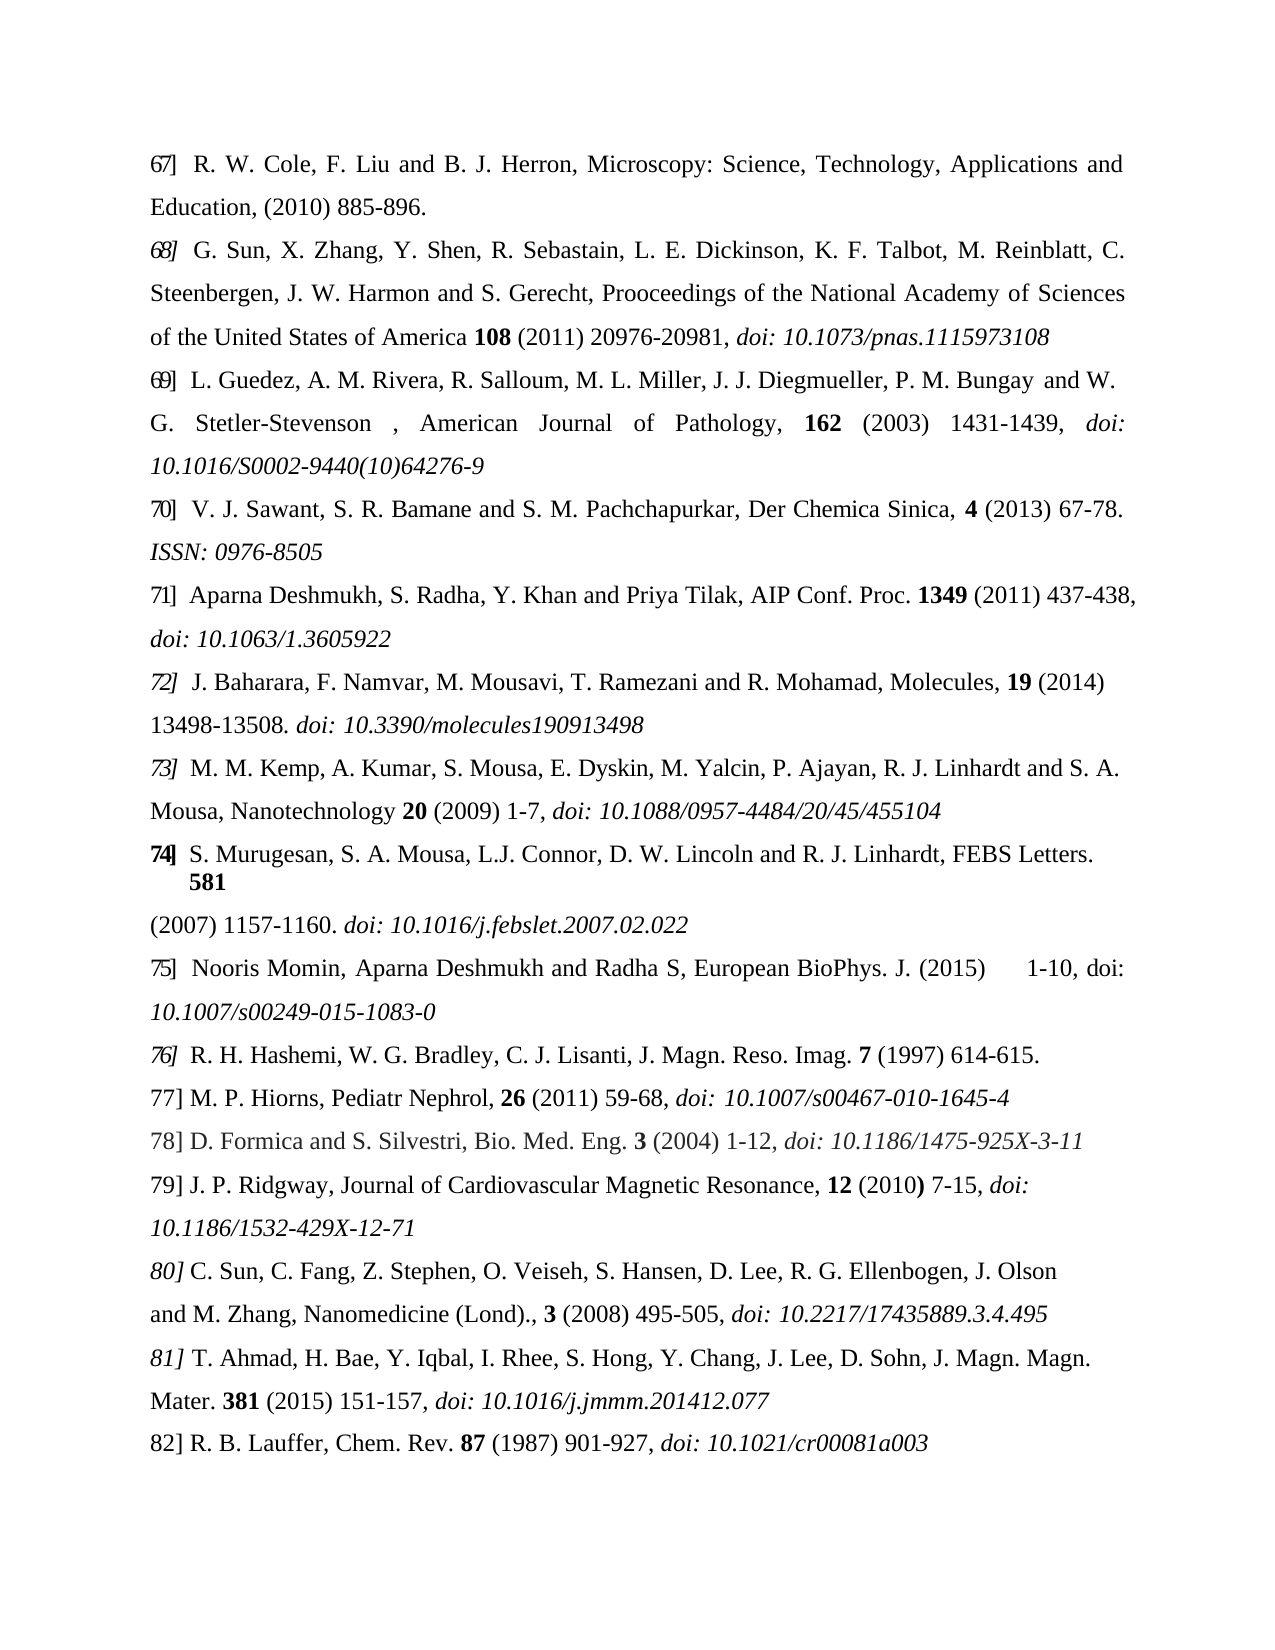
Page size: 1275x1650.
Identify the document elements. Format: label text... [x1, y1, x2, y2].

list Nooris Momin, Aparna Deshmukh and Radha S, European BioPhys. J. (2015) 1-10, doi: [150, 953, 1137, 982]
text (2007) 1157-1160. doi: 10.1016/j.febslet.2007.02.022 [150, 911, 1137, 939]
list T. Ahmad, H. Bae, Y. Iqbal, I. Rhee, S. Hong, Y. Chang, J. Lee, D. Sohn, J. Magn. Magn. Mater. 381 (2015) 151-157, doi: 10.1016/j.jmmm.201412.077 [150, 1343, 1125, 1414]
list L. Guedez, A. M. Rivera, R. Salloum, M. L. Miller, J. J. Diegmueller, P. M. Bungay and W. [150, 365, 1137, 393]
text 82] R. B. Lauffer, Chem. Rev. 87 (1987) 901-927, doi: 10.1021/cr00081a003 [150, 1429, 1137, 1457]
text G. Stetler-Stevenson , American Journal of Pathology, 162 (2003) 1431-1439, doi: 10.1016/S0002-9440(10)64276-9 [150, 408, 1126, 480]
list J. Baharara, F. Namvar, M. Mousavi, T. Ramezani and R. Mohamad, Molecules, 19 (2014) 13498-13508. doi: 10.3390/molecules190913498 [150, 667, 1126, 739]
text 78] D. Formica and S. Silvestri, Bio. Med. Eng. 3 (2004) 1-12, doi: 10.1186/1475-925X-3-11 79] J. P. Ridgway, Journal of Cardiovascular Magnetic Resonance, 12 (2010) 7-15, doi: 10.1186/1532-429X-12-71 [150, 1126, 1085, 1242]
text doi: 10.1063/1.3605922 [150, 624, 1137, 652]
text ISSN: 0976-8505 [150, 537, 1137, 566]
list G. Sun, X. Zhang, Y. Shen, R. Sebastain, L. E. Dickinson, K. F. Talbot, M. Reinblatt, C. Steenbergen, J. W. Harmon and S. Gerecht, Prooceedings of the National Academy of Sciences of the United States of America 108 (2011) 20976-20981, doi: 10.1073/pnas.1115973108 [150, 235, 1125, 350]
list Aparna Deshmukh, S. Radha, Y. Khan and Priya Tilak, AIP Conf. Proc. 1349 (2011) 437-438, [150, 580, 1137, 609]
list M. M. Kemp, A. Kumar, S. Mousa, E. Dyskin, M. Yalcin, P. Ajayan, R. J. Linhardt and S. A. Mousa, Nanotechnology 20 (2009) 1-7, doi: 10.1088/0957-4484/20/45/455104 [150, 753, 1125, 825]
list V. J. Sawant, S. R. Bamane and S. M. Pachchapurkar, Der Chemica Sinica, 4 (2013) 67-78. [150, 494, 1137, 523]
list R. H. Hashemi, W. G. Bradley, C. J. Lisanti, J. Magn. Reso. Imag. 7 (1997) 614-615. 77] M. P. Hiorns, Pediatr Nephrol, 26 (2011) 59-68, doi: 10.1007/s00467-010-1645-4 [150, 1040, 1043, 1112]
list C. Sun, C. Fang, Z. Stephen, O. Veiseh, S. Hansen, D. Lee, R. G. Ellenbogen, J. Olson and M. Zhang, Nanomedicine (Lond)., 3 (2008) 495-505, doi: 10.2217/17435889.3.4.495 [150, 1256, 1098, 1328]
list R. W. Cole, F. Liu and B. J. Herron, Microscopy: Science, Technology, Applications and Education, (2010) 885-896. [150, 149, 1124, 221]
text 10.1007/s00249-015-1083-0 [150, 997, 1137, 1026]
list S. Murugesan, S. A. Mousa, L.J. Connor, D. W. Lincoln and R. J. Linhardt, FEBS Letters. 581 [150, 840, 1137, 897]
